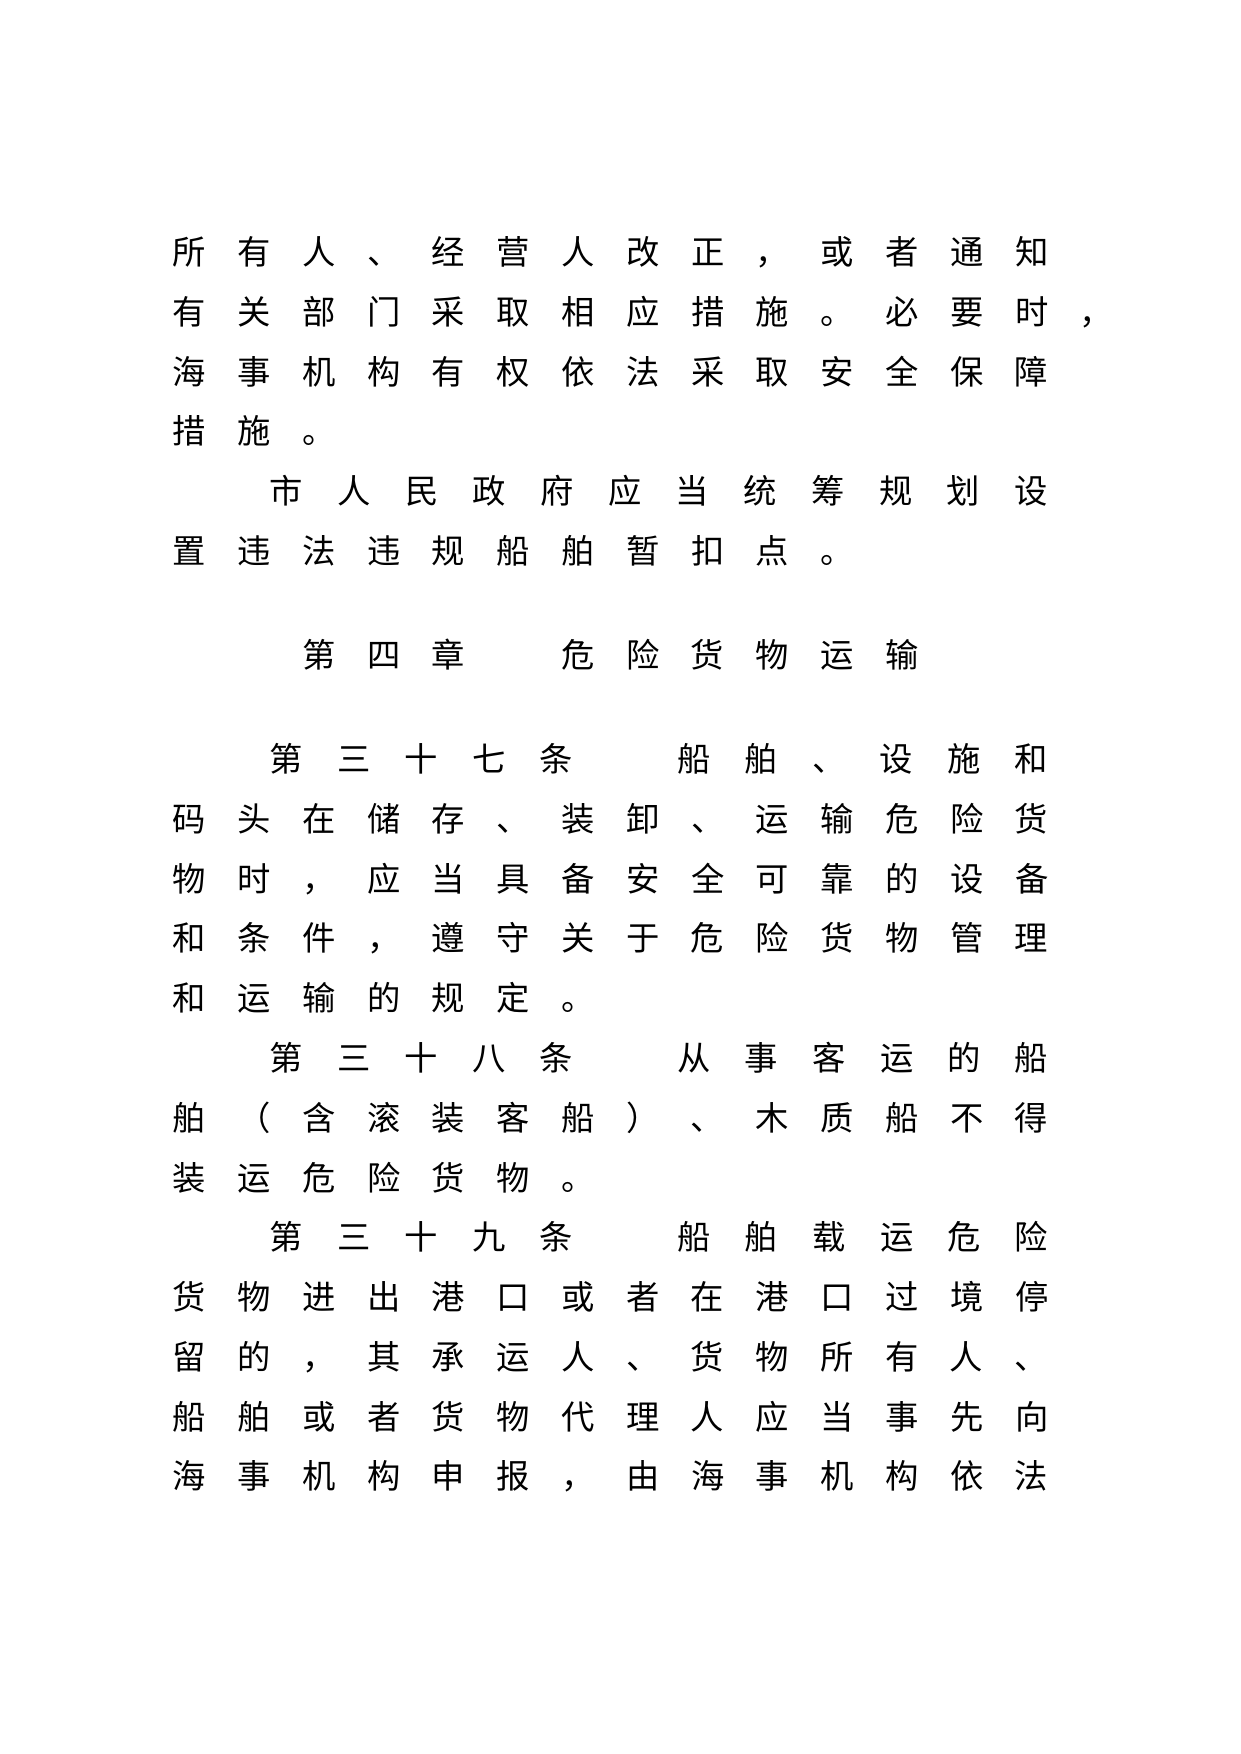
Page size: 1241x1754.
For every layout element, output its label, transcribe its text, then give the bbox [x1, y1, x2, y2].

text 市人民政府应当统筹规划设置违法违规船舶暂扣点。 [172, 459, 1079, 579]
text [172, 220, 1079, 459]
text 第三十七条 船舶、设施和码头在储存、装卸、运输危险货物时，应当具备安全可靠的设备和条件，遵守关于危险货物管理和运输的规定。 [172, 727, 1079, 1026]
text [172, 1205, 1079, 1504]
text 第三十八条 从事客运的船舶（含滚装客船）、木质船不得装运危险货物。 [172, 1026, 1079, 1205]
text 第四章 危险货物运输 [172, 623, 1079, 683]
